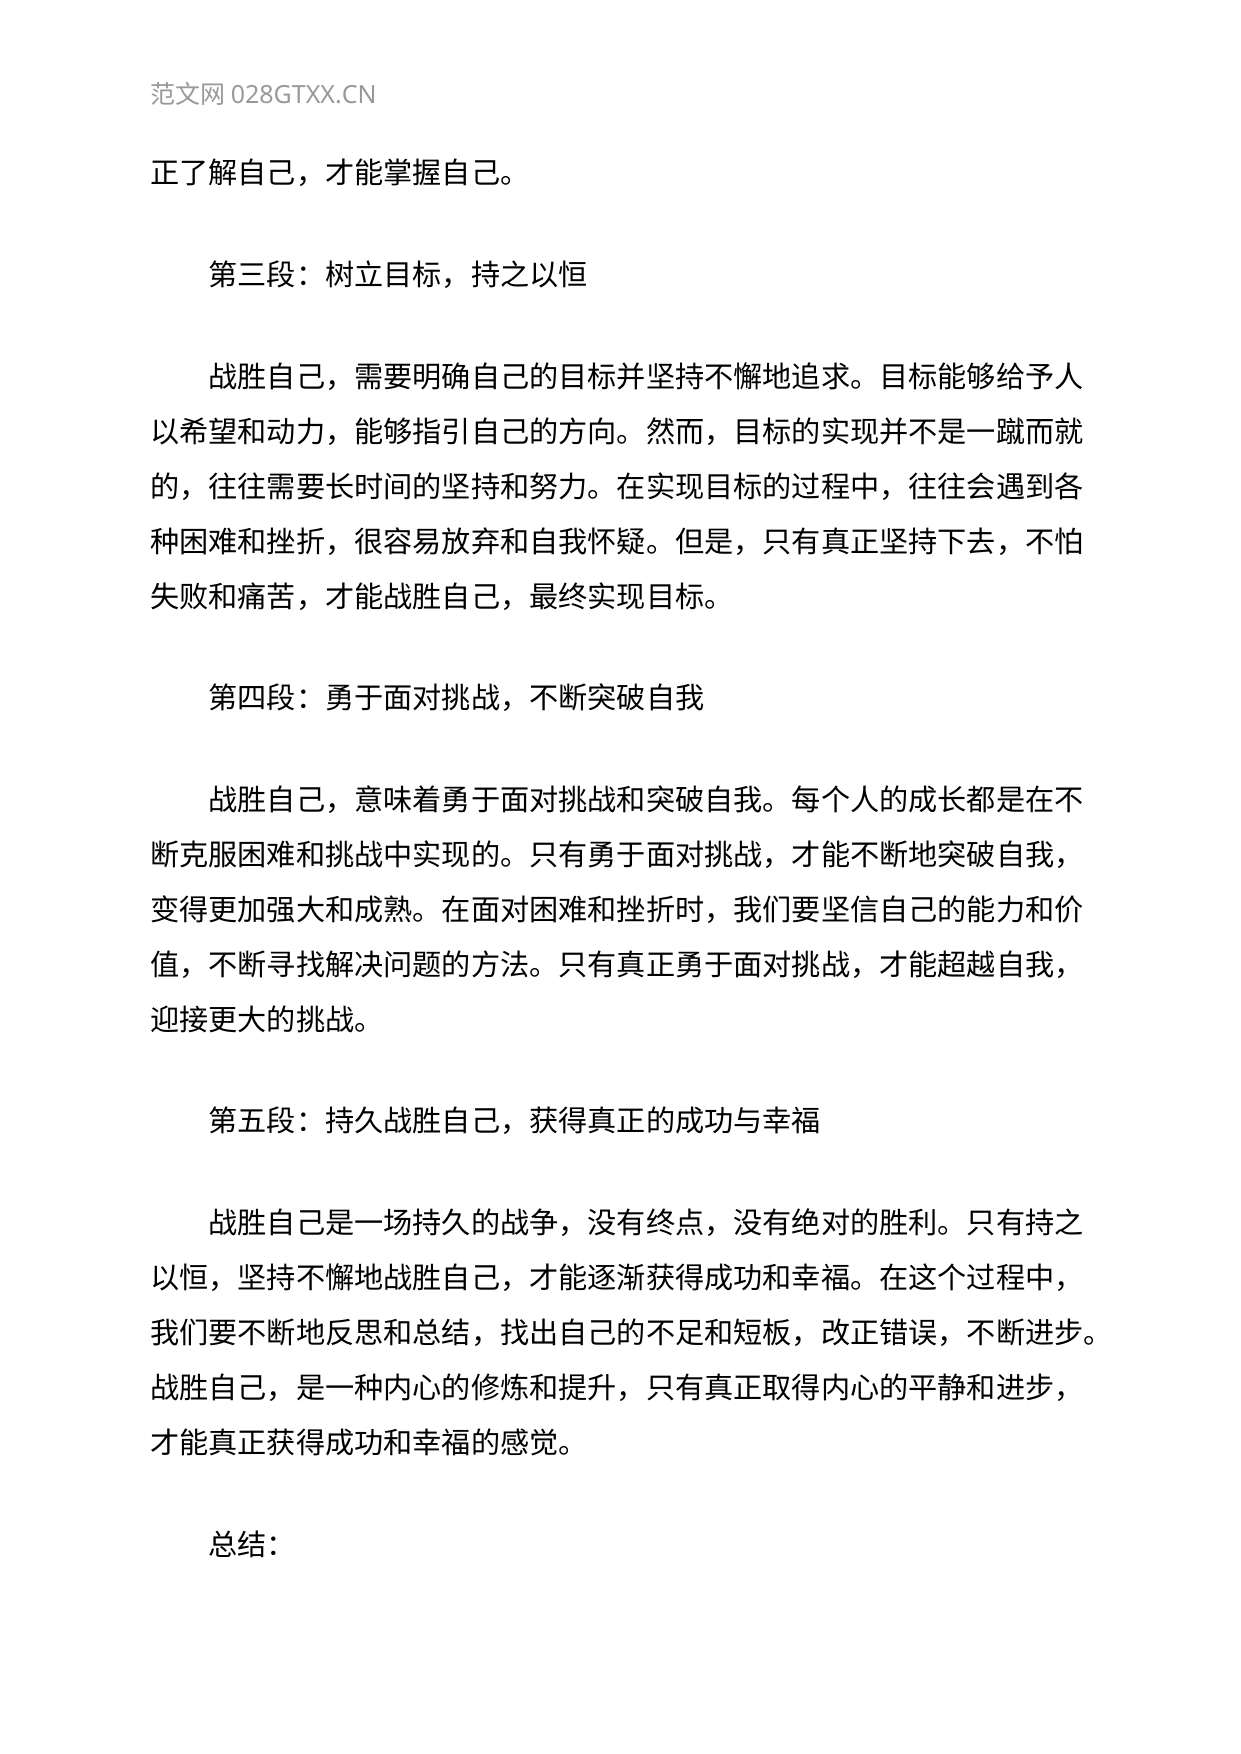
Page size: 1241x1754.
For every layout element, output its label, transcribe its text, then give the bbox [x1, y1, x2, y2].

text 第四段：勇于面对挑战，不断突破自我 [150, 675, 1090, 717]
text 战胜自己，意味着勇于面对挑战和突破自我。每个人的成长都是在不断克服困难和挑战中实现的。只有勇于面对挑战，才能不断地突破自我，变得更加强大和成熟。在面对困难和挫折时，我们要坚信自己的能力和价值，不断寻找解决问题的方法。只有真正勇于面对挑战，才能超越自我，迎接更大的挑战。 [150, 777, 1090, 1038]
text 第五段：持久战胜自己，获得真正的成功与幸福 [150, 1098, 1090, 1140]
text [150, 150, 1090, 192]
text 总结： [150, 1521, 1090, 1563]
text 第三段：树立目标，持之以恒 [150, 252, 1090, 294]
text 战胜自己是一场持久的战争，没有终点，没有绝对的胜利。只有持之以恒，坚持不懈地战胜自己，才能逐渐获得成功和幸福。在这个过程中，我们要不断地反思和总结，找出自己的不足和短板，改正错误，不断进步。战胜自己，是一种内心的修炼和提升，只有真正取得内心的平静和进步，才能真正获得成功和幸福的感觉。 [150, 1200, 1090, 1462]
text 战胜自己，需要明确自己的目标并坚持不懈地追求。目标能够给予人以希望和动力，能够指引自己的方向。然而，目标的实现并不是一蹴而就的，往往需要长时间的坚持和努力。在实现目标的过程中，往往会遇到各种困难和挫折，很容易放弃和自我怀疑。但是，只有真正坚持下去，不怕失败和痛苦，才能战胜自己，最终实现目标。 [150, 353, 1090, 615]
